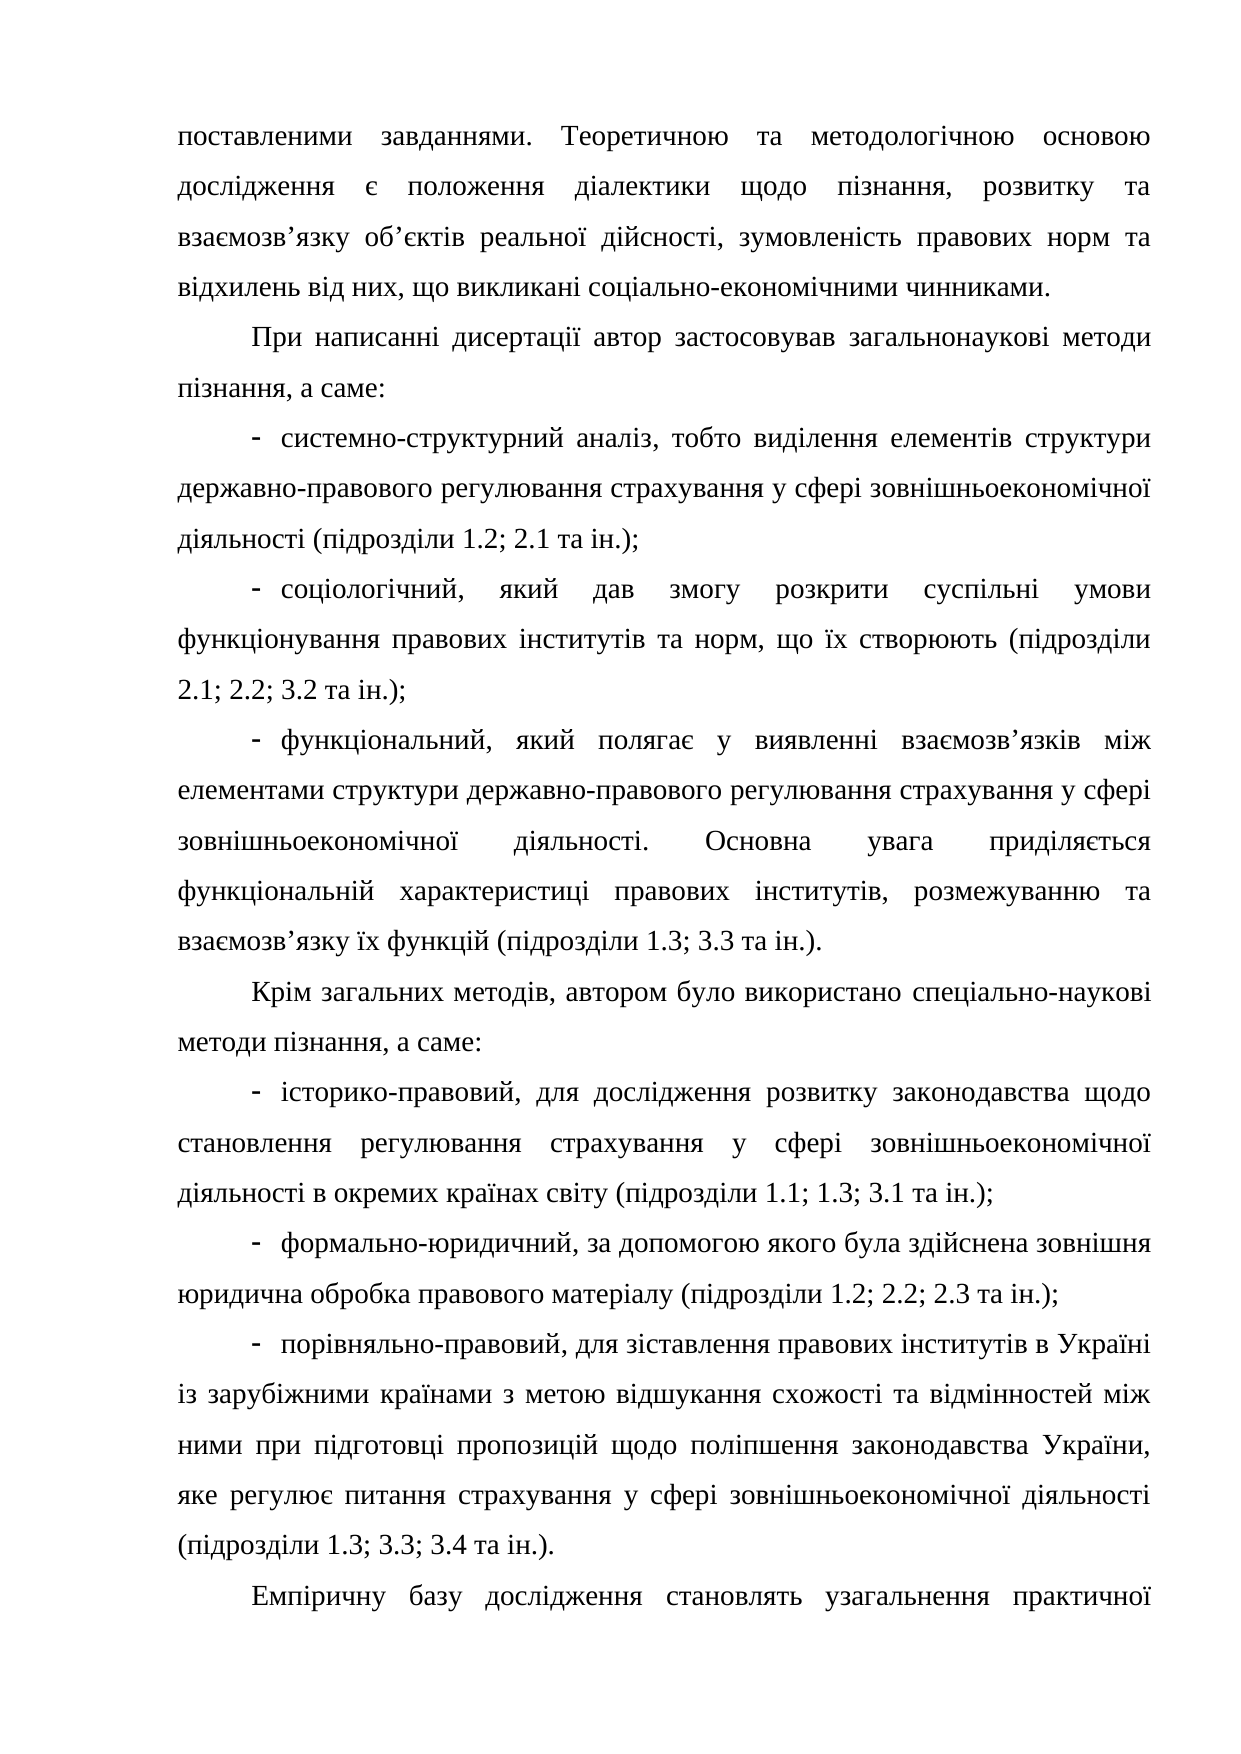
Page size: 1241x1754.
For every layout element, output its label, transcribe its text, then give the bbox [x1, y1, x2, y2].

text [177, 1578, 1152, 1611]
list соціологічний, який дав змогу розкрити суспільні умови функціонування правових інститутів та норм, що їх створюють (підрозділи 2.1; 2.2; 3.2 та ін.); [177, 571, 1152, 705]
list системно-структурний аналіз, тобто виділення елементів структури державно-правового регулювання страхування у сфері зовнішньоекономічної діяльності (підрозділи 1.2; 2.1 та ін.); [177, 420, 1152, 554]
text Крім загальних методів, автором було використано спеціально-наукові методи пізнання, а саме: [177, 974, 1152, 1058]
list формально-юридичний, за допомогою якого була здійснена зовнішня юридична обробка правового матеріалу (підрозділи 1.2; 2.2; 2.3 та ін.); [177, 1225, 1152, 1309]
list функціональний, який полягає у виявленні взаємозв’язків між елементами структури державно-правового регулювання страхування у сфері зовнішньоекономічної діяльності. Основна увага приділяється функціональній характеристиці правових інститутів, розмежуванню та взаємозв’язку їх функцій (підрозділи 1.3; 3.3 та ін.). [177, 722, 1152, 957]
text При написанні дисертації автор застосовував загальнонаукові методи пізнання, а саме: [177, 319, 1152, 403]
list порівняльно-правовий, для зіставлення правових інститутів в Україні із зарубіжними країнами з метою відшукання схожості та відмінностей між ними при підготовці пропозицій щодо поліпшення законодавства України, яке регулює питання страхування у сфері зовнішньоекономічної діяльності (підрозділи 1.3; 3.3; 3.4 та ін.). [177, 1326, 1152, 1561]
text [177, 118, 1152, 303]
list історико-правовий, для дослідження розвитку законодавства щодо становлення регулювання страхування у сфері зовнішньоекономічної діяльності в окремих країнах світу (підрозділи 1.1; 1.3; 3.1 та ін.); [177, 1074, 1152, 1209]
